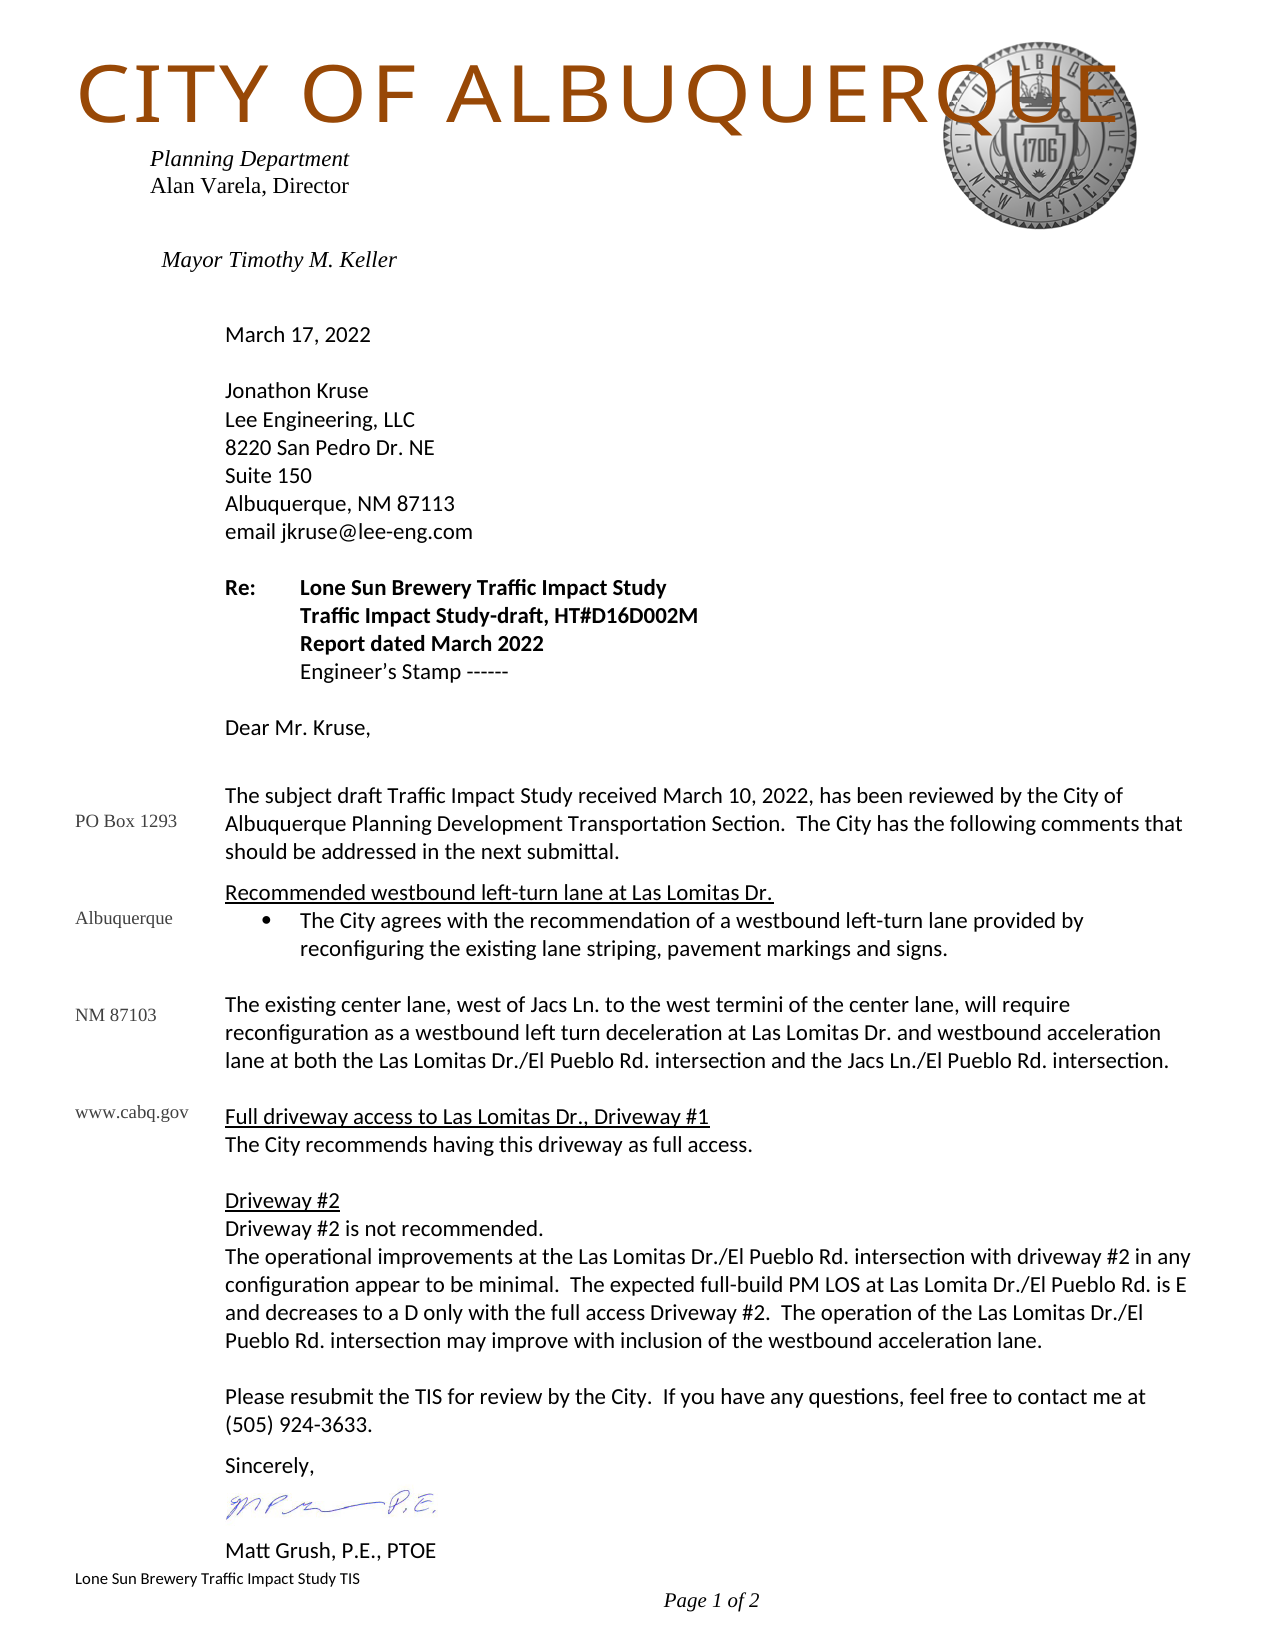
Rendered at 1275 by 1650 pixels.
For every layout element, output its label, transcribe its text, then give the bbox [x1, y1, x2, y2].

text Full driveway access to Las Lomitas Dr., Driveway #1 [225, 1102, 1200, 1130]
text Suite 150 [225, 461, 1200, 489]
text Report dated March 2022 [225, 629, 1200, 657]
list The City agrees with the recommendation of a westbound left-turn lane provided by reconfiguring the existing lane striping, pavement markings and signs. [262, 906, 1200, 962]
text The existing center lane, west of Jacs Ln. to the west termini of the center lane, will require reconfiguration as a westbound left turn deceleration at Las Lomitas Dr. and westbound acceleration lane at both the Las Lomitas Dr./El Pueblo Rd. intersection and the Jacs Ln./El Pueblo Rd. intersection. [225, 990, 1200, 1074]
text Re: Lone Sun Brewery Traffic Impact Study [225, 573, 1200, 601]
text The operational improvements at the Las Lomitas Dr./El Pueblo Rd. intersection with driveway #2 in any configuration appear to be minimal. The expected full-build PM LOS at Las Lomita Dr./El Pueblo Rd. is E and decreases to a D only with the full access Driveway #2. The operation of the Las Lomitas Dr./El Pueblo Rd. intersection may improve with inclusion of the westbound acceleration lane. [225, 1242, 1200, 1354]
text March 17, 2022 [225, 321, 1200, 349]
text email jkruse@lee-eng.com [225, 517, 1200, 545]
text Matt Grush, P.E., PTOE [225, 1536, 1200, 1564]
text The City recommends having this driveway as full access. [225, 1130, 1200, 1158]
text Sincerely, [225, 1451, 1200, 1479]
text 8220 San Pedro Dr. NE [225, 433, 1200, 461]
text Traffic Impact Study-draft, HT#D16D002M [225, 601, 1200, 629]
text Please resubmit the TIS for review by the City. If you have any questions, feel free to contact me at (505) 924-3633. [225, 1382, 1200, 1438]
text The subject draft Traffic Impact Study received March 10, 2022, has been reviewed by the City of Albuquerque Planning Development Transportation Section. The City has the following comments that should be addressed in the next submittal. [225, 781, 1200, 866]
text Albuquerque, NM 87113 [225, 489, 1200, 517]
text Driveway #2 is not recommended. [225, 1214, 1200, 1242]
text Jonathon Kruse [225, 377, 1200, 405]
text Engineer’s Stamp ------ [225, 657, 1200, 685]
text Driveway #2 [225, 1186, 1200, 1214]
text Lee Engineering, LLC [225, 405, 1200, 433]
text Dear Mr. Kruse, [225, 713, 1200, 741]
text Recommended westbound left-turn lane at Las Lomitas Dr. [225, 878, 1200, 906]
